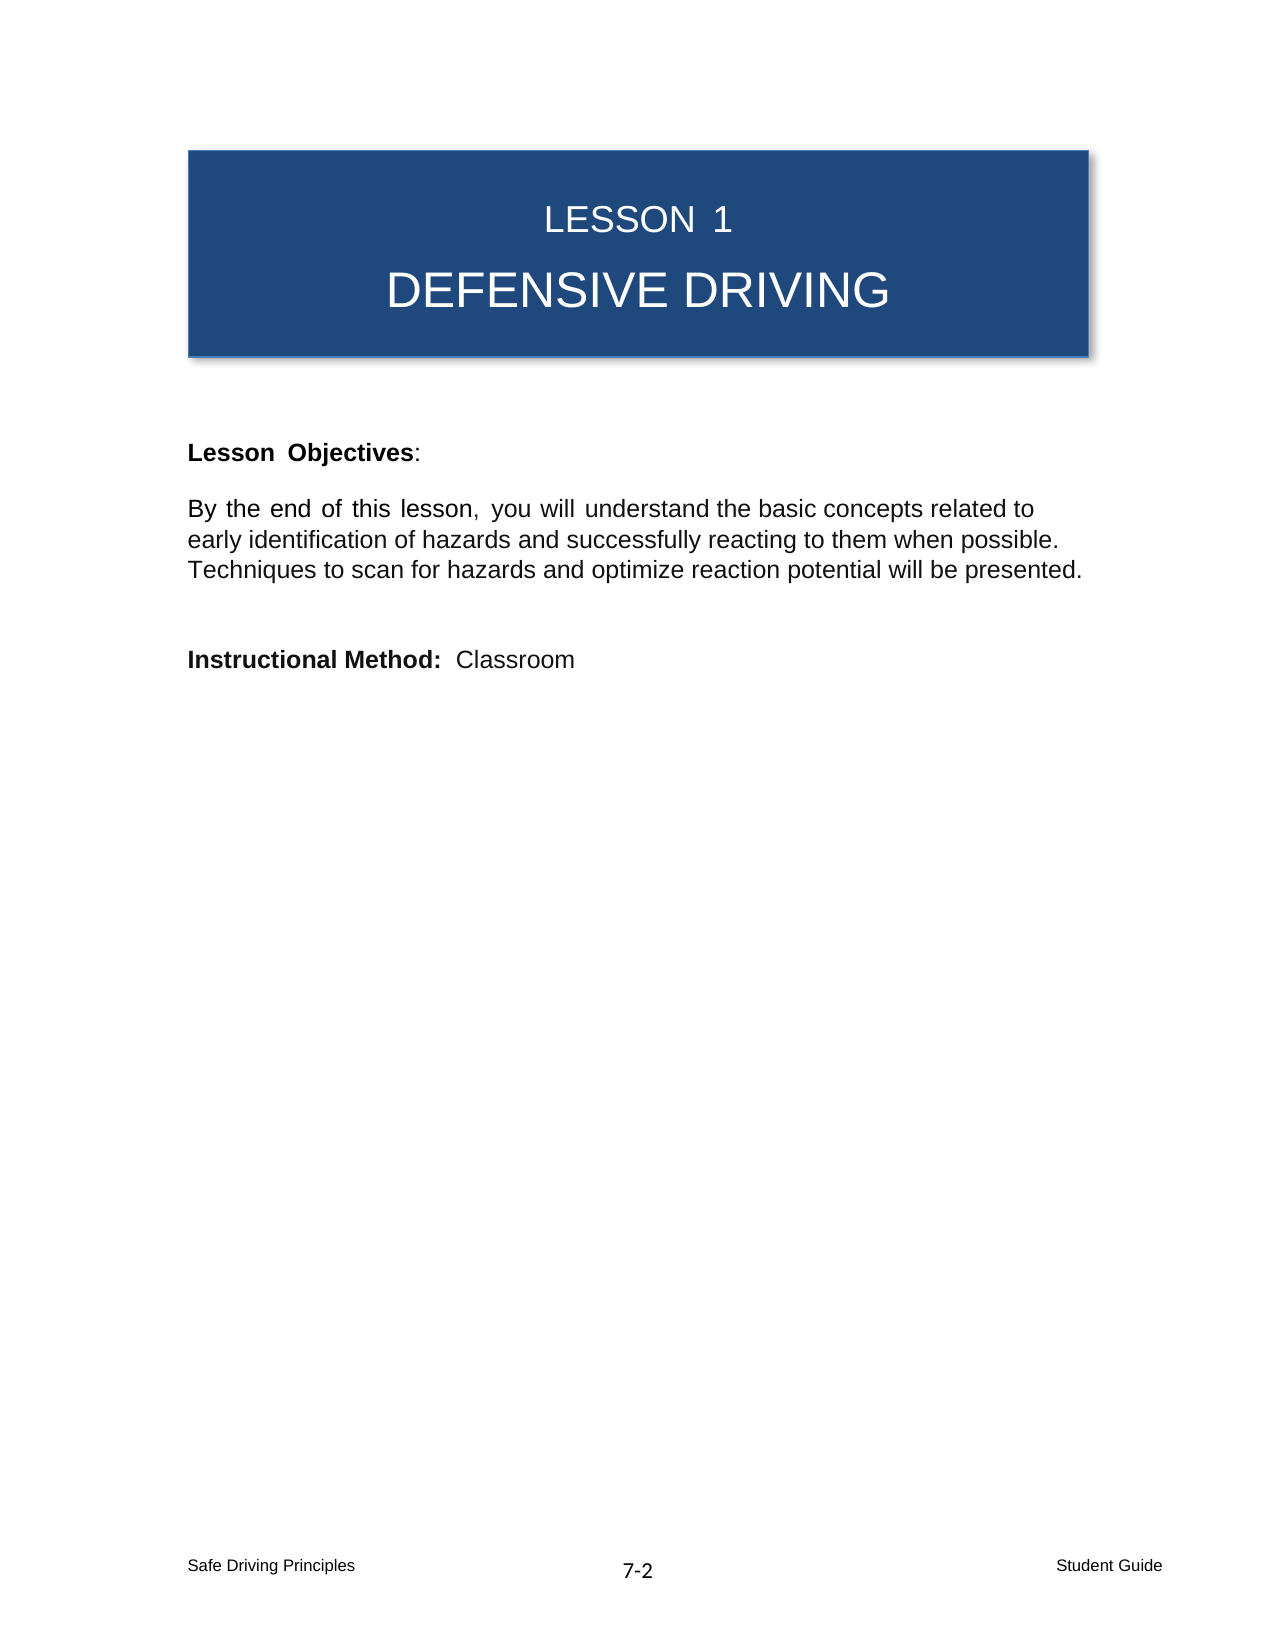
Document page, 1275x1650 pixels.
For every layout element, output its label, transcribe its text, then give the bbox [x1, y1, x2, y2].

text Lesson Objectives: [187, 437, 1087, 466]
text Instructional Method: Classroom [187, 645, 1087, 674]
text By the end of this lesson, you will understand the basic concepts related to early identification of hazards and successfully reacting to them when possible. Techniques to scan for hazards and optimize reaction potential will be presented. [187, 494, 1087, 583]
